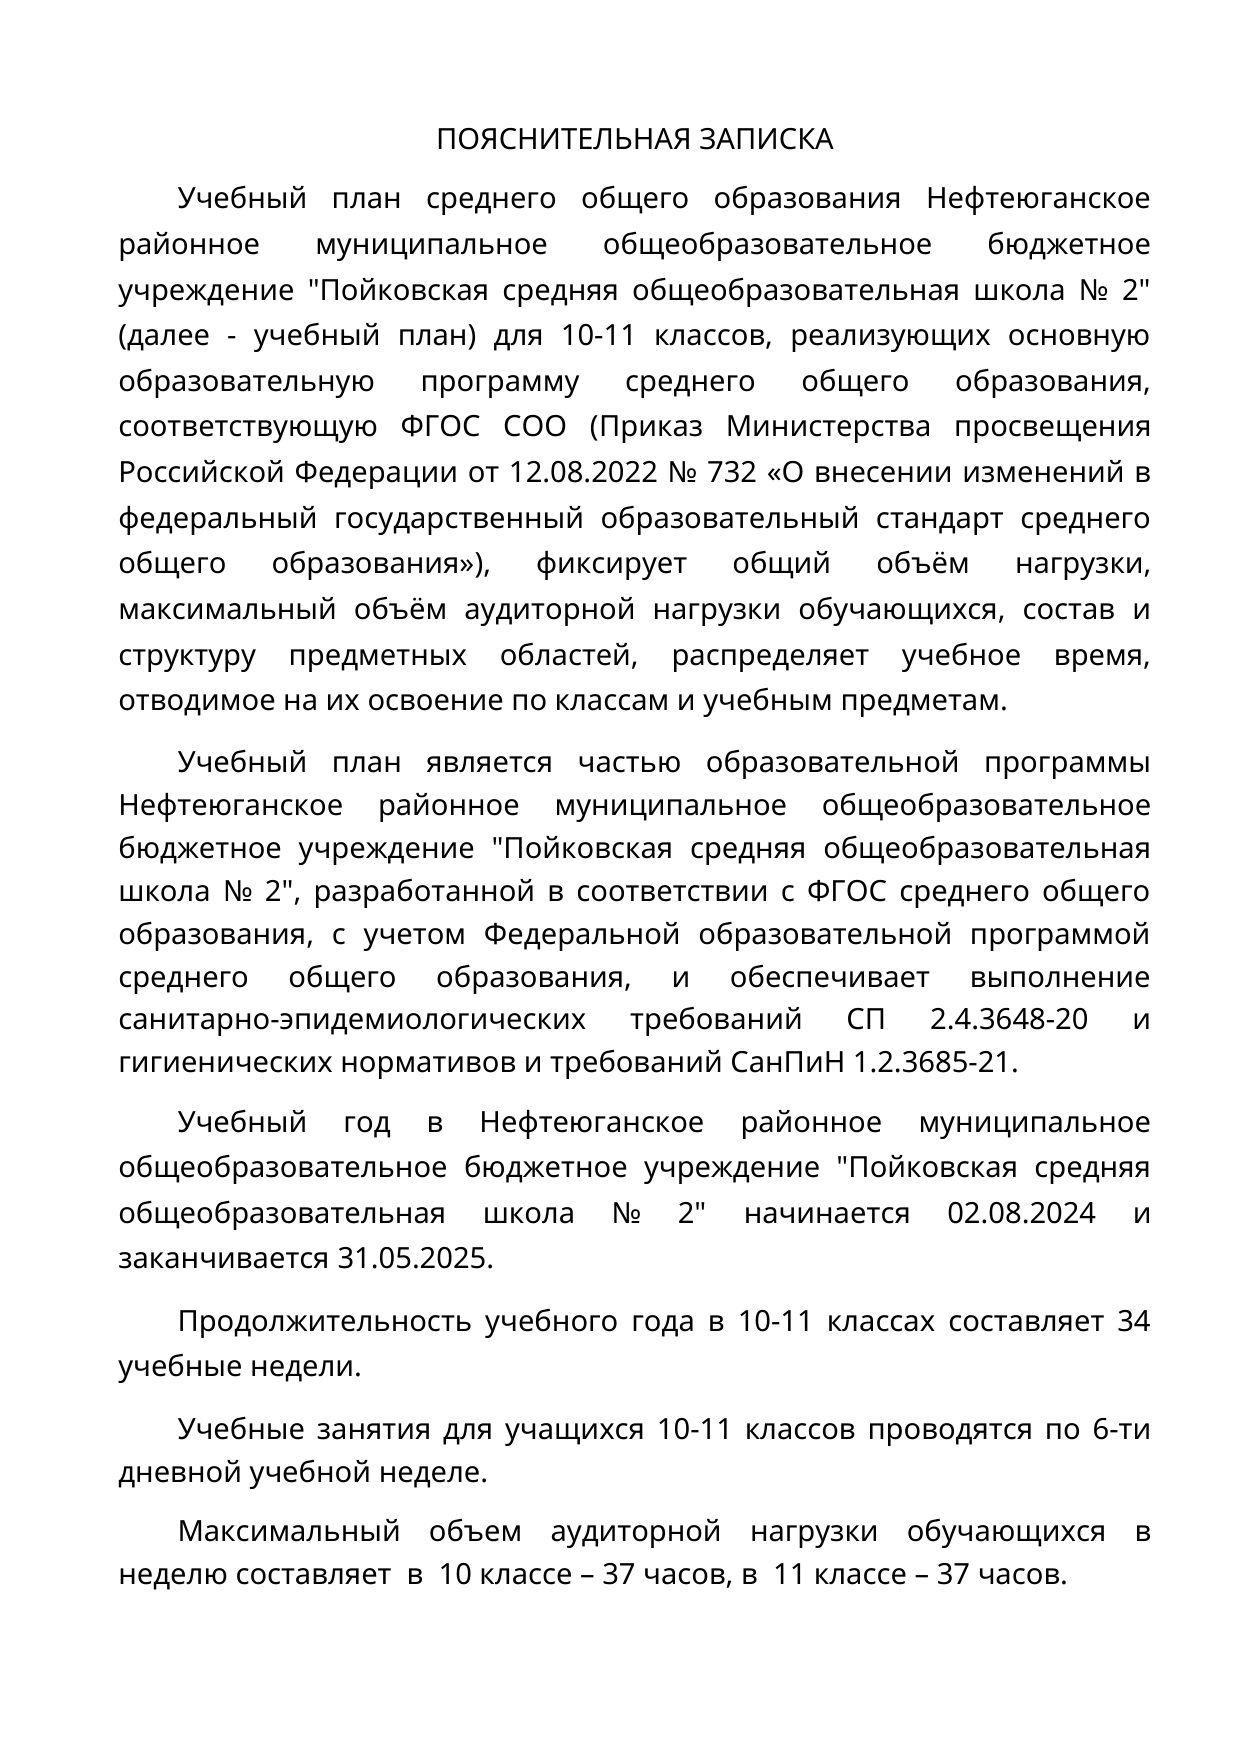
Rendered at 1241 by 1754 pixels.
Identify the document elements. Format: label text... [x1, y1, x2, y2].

text ПОЯСНИТЕЛЬНАЯ ЗАПИСКА [118, 118, 1152, 158]
text Максимальный объем аудиторной нагрузки обучающихся в неделю составляет в 10 классе – 37 часов, в 11 классе – 37 часов. [118, 1510, 1152, 1593]
text Продолжительность учебного года в 10-11 классах составляет 34 учебные недели. [118, 1300, 1152, 1385]
text Учебный год в Нефтеюганское районное муниципальное общеобразовательное бюджетное учреждение "Пойковская средняя общеобразовательная школа № 2" начинается 02.08.2024 и заканчивается 31.05.2025. [118, 1101, 1152, 1277]
text Учебный план среднего общего образования Нефтеюганское районное муниципальное общеобразовательное бюджетное учреждение "Пойковская средняя общеобразовательная школа № 2" (далее - учебный план) для 10-11 классов, реализующих основную образовательную программу среднего общего образования, соответствующую ФГОС СОО (Приказ Министерства просвещения Российской Федерации от 12.08.2022 № 732 «О внесении изменений в федеральный государственный образовательный стандарт среднего общего образования»), фиксирует общий объём нагрузки, максимальный объём аудиторной нагрузки обучающихся, состав и структуру предметных областей, распределяет учебное время, отводимое на их освоение по классам и учебным предметам. [118, 178, 1152, 719]
text Учебный план является частью образовательной программы Нефтеюганское районное муниципальное общеобразовательное бюджетное учреждение "Пойковская средняя общеобразовательная школа № 2", разработанной в соответствии с ФГОС среднего общего образования, с учетом Федеральной образовательной программой среднего общего образования, и обеспечивает выполнение санитарно-эпидемиологических требований СП 2.4.3648-20 и гигиенических нормативов и требований СанПиН 1.2.3685-21. [118, 742, 1152, 1081]
text Учебные занятия для учащихся 10-11 классов проводятся по 6-ти дневной учебной неделе. [118, 1408, 1152, 1491]
